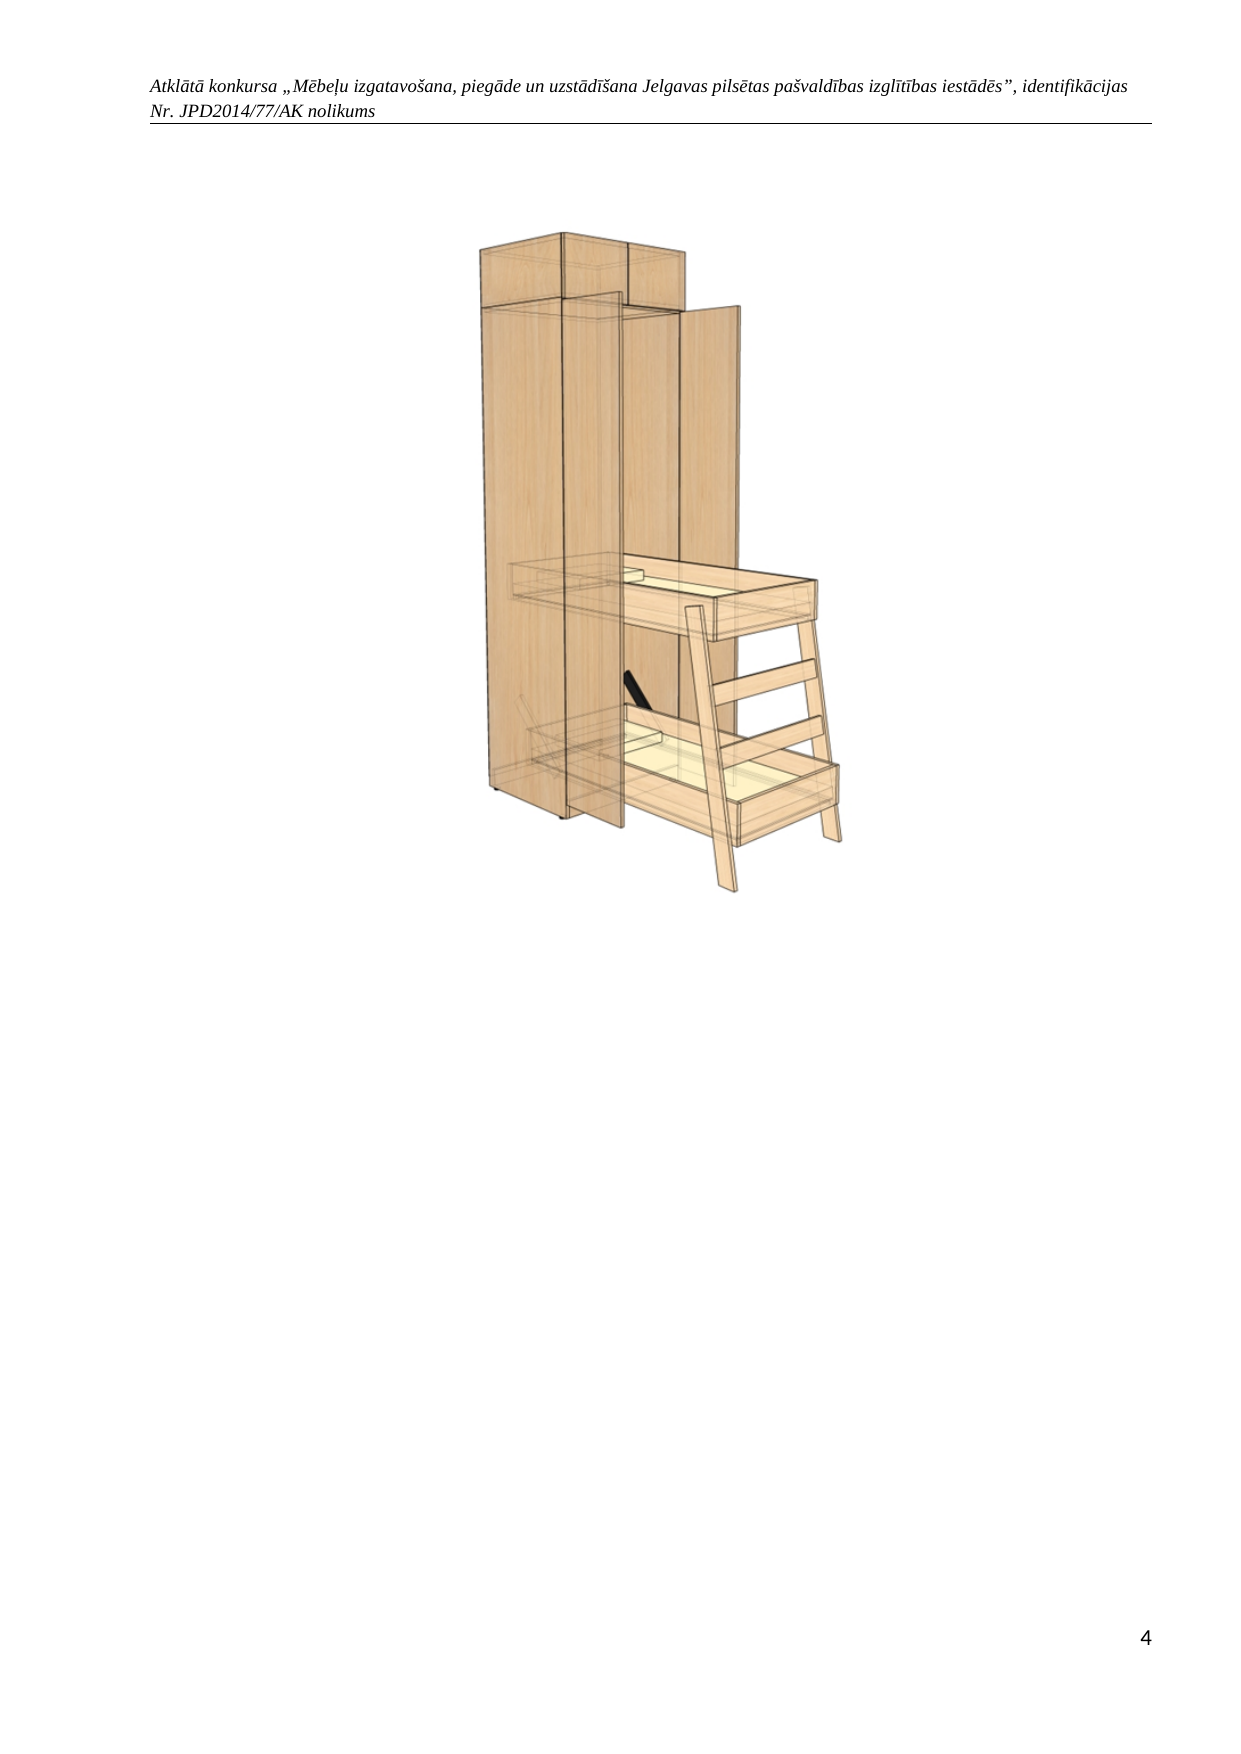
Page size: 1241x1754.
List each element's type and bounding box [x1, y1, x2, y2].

picture [150, 149, 1160, 913]
